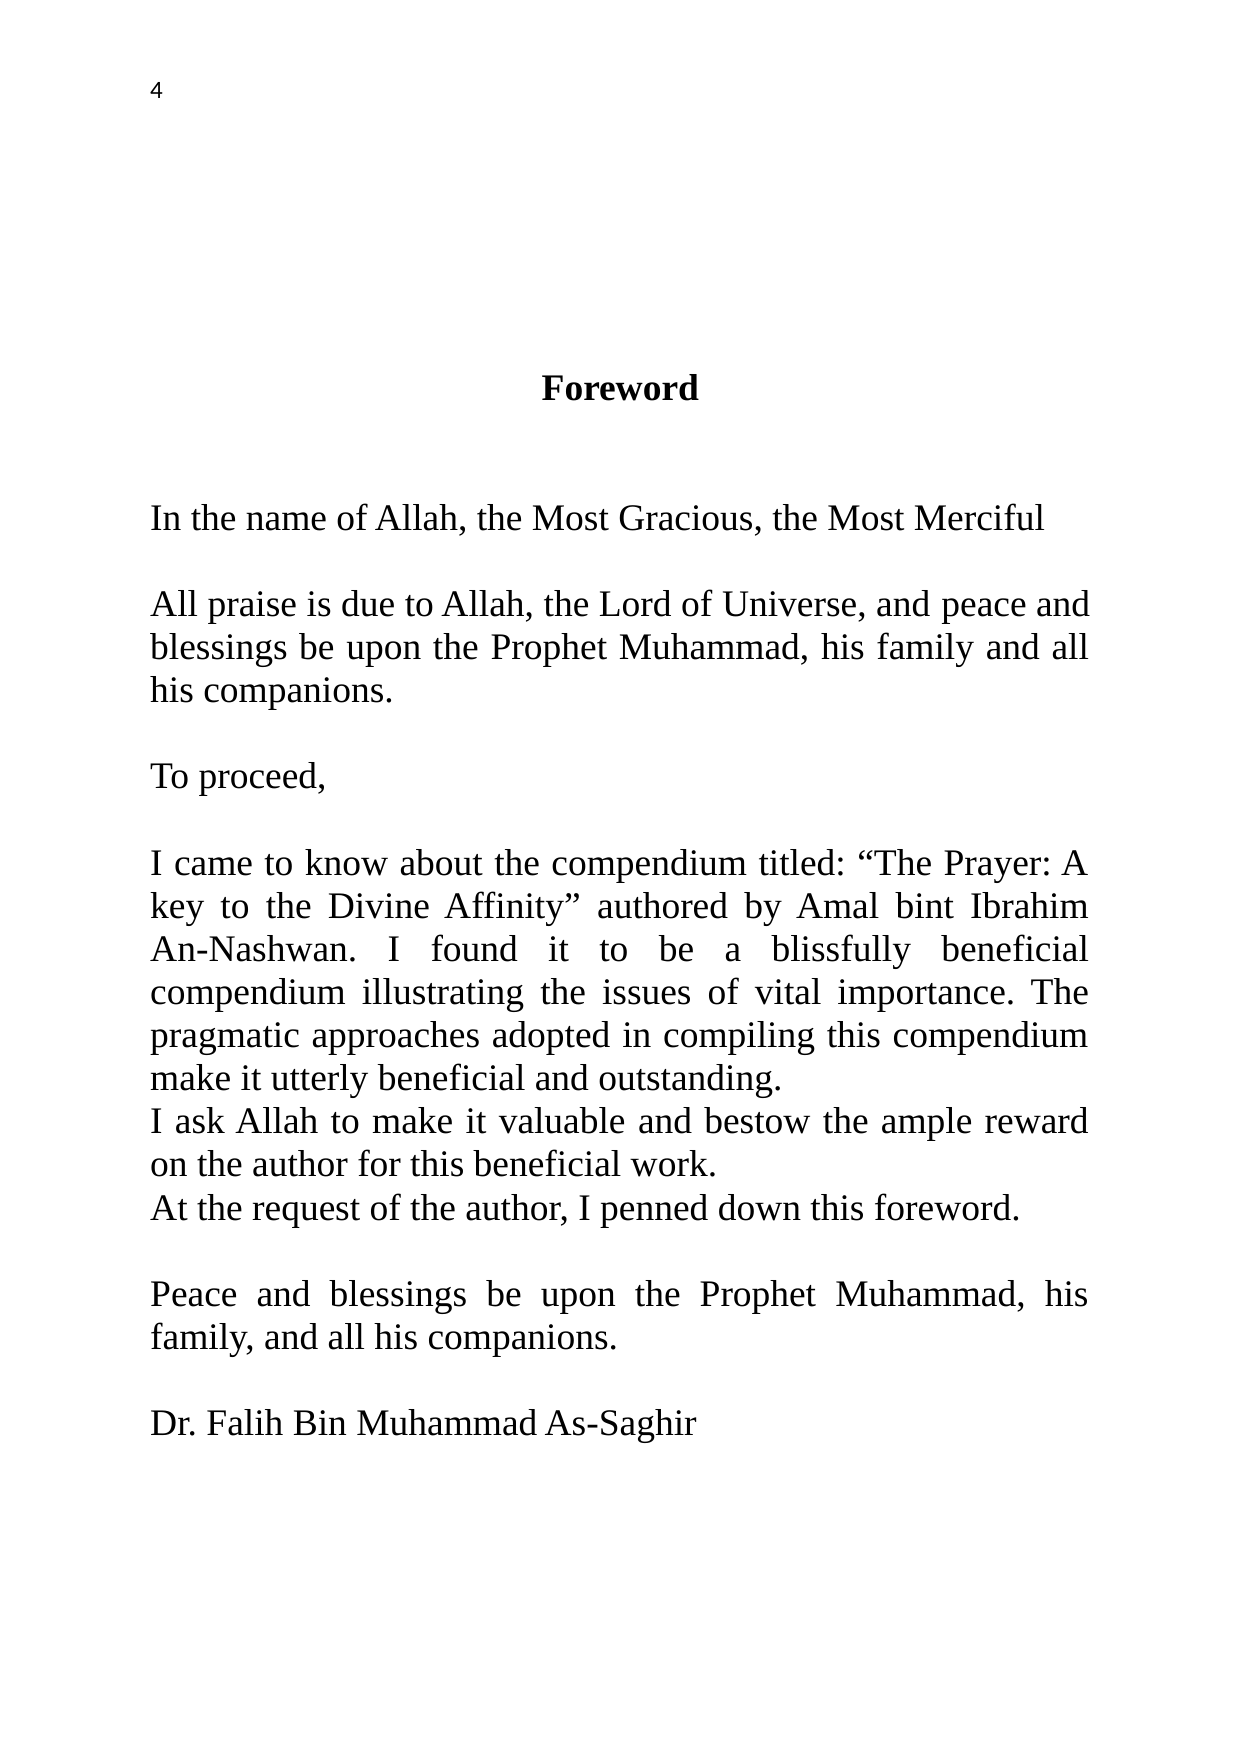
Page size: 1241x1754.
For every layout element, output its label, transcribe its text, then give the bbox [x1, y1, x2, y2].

text I ask Allah to make it valuable and bestow the ample reward on the author for this beneficial work. [150, 1099, 1090, 1185]
text I came to know about the compendium titled: “The Prayer: A key to the Divine Affinity” authored by Amal bint Ibrahim An-Nashwan. I found it to be a blissfully beneficial compendium illustrating the issues of vital importance. The pragmatic approaches adopted in compiling this compendium make it utterly beneficial and outstanding. [150, 840, 1090, 1099]
text Foreword [150, 366, 1090, 409]
text Peace and blessings be upon the Prophet Muhammad, his family, and all his companions. [150, 1271, 1090, 1357]
text Dr. Falih Bin Muhammad As-Saghir [150, 1401, 1090, 1444]
text In the name of Allah, the Most Gracious, the Most Merciful [150, 495, 1090, 538]
text All praise is due to Allah, the Lord of Universe, and peace and blessings be upon the Prophet Muhammad, his family and all his companions. [150, 581, 1090, 711]
text To proceed, [150, 754, 1090, 797]
text At the request of the author, I penned down this foreword. [150, 1185, 1090, 1228]
